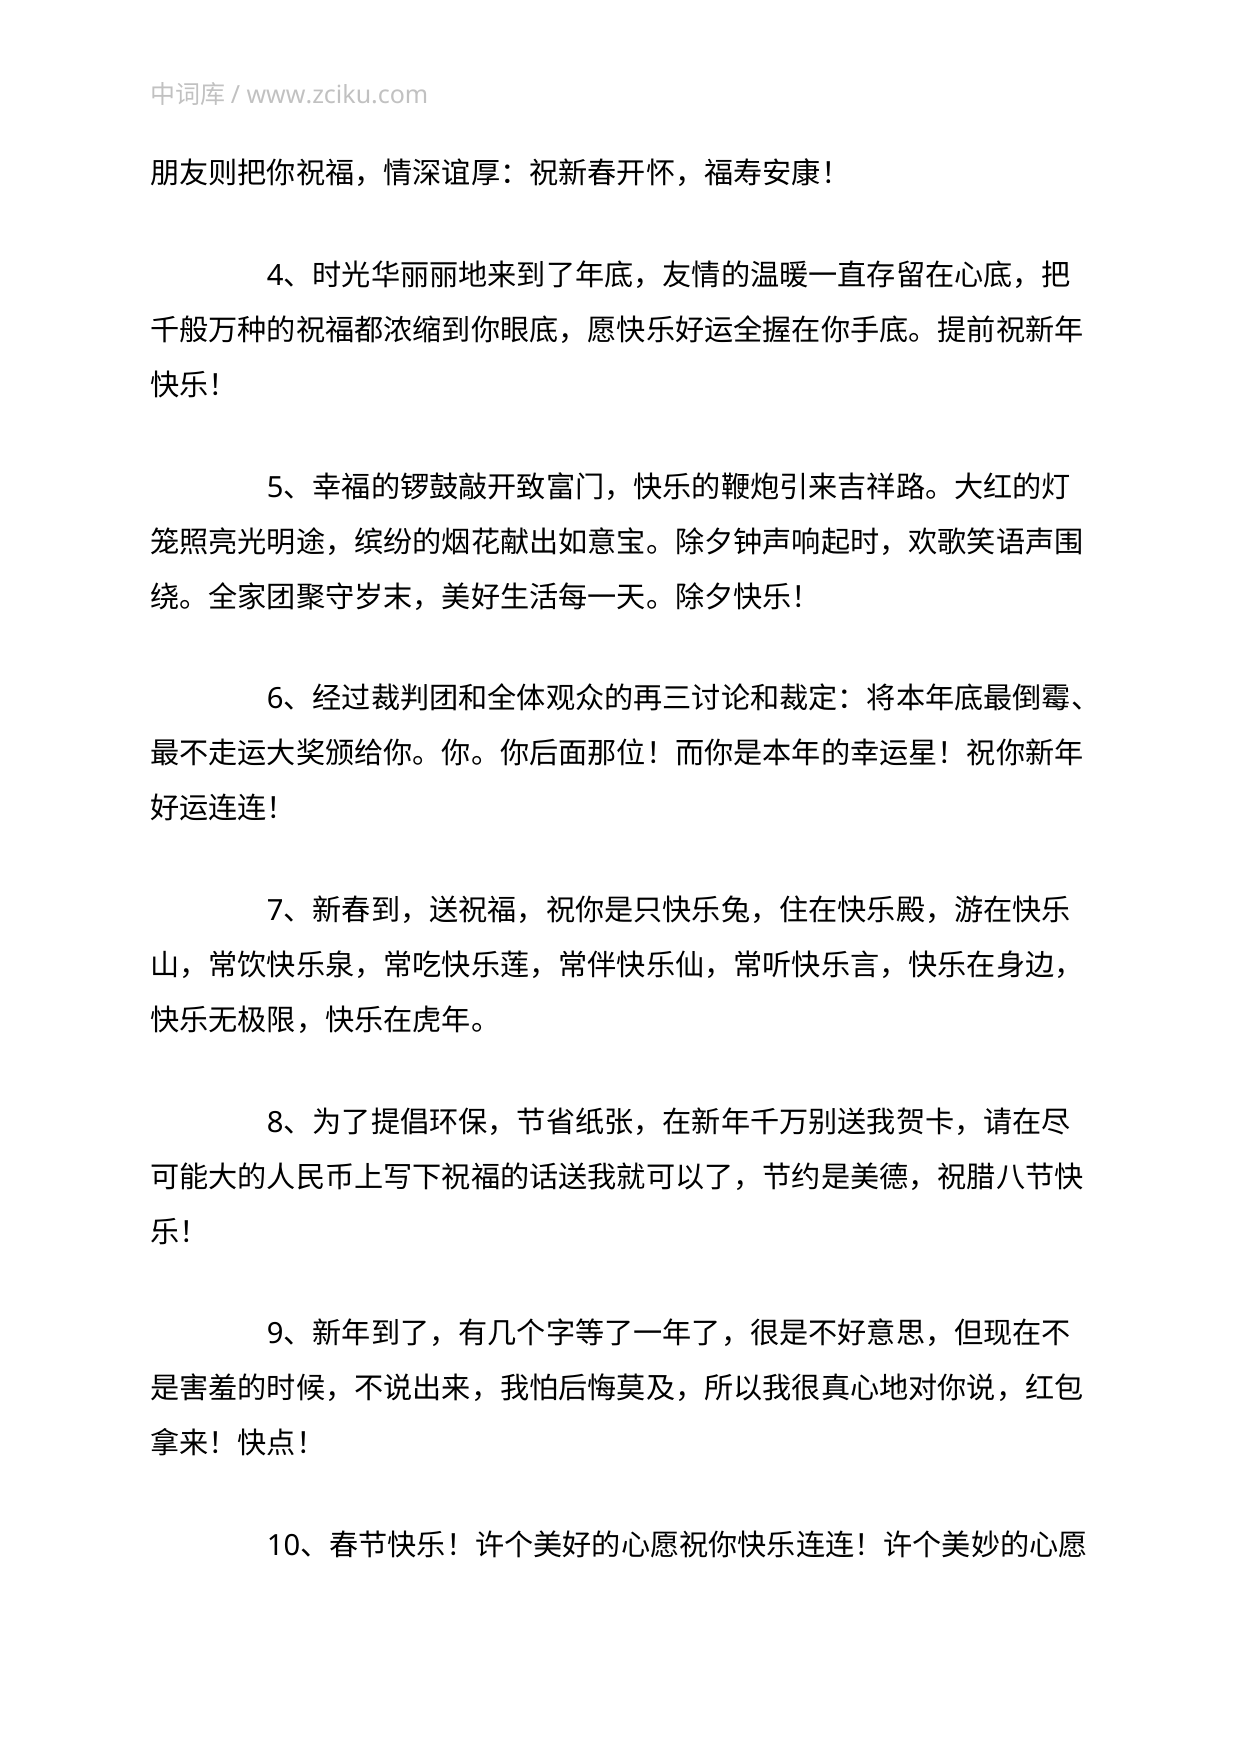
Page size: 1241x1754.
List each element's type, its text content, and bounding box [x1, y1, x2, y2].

text 9、新年到了，有几个字等了一年了，很是不好意思，但现在不是害羞的时候，不说出来，我怕后悔莫及，所以我很真心地对你说，红包拿来！快点！ [150, 1310, 1090, 1462]
text 6、经过裁判团和全体观众的再三讨论和裁定：将本年底最倒霉、最不走运大奖颁给你。你。你后面那位！而你是本年的幸运星！祝你新年好运连连！ [150, 675, 1090, 827]
text 5、幸福的锣鼓敲开致富门，快乐的鞭炮引来吉祥路。大红的灯笼照亮光明途，缤纷的烟花献出如意宝。除夕钟声响起时，欢歌笑语声围绕。全家团聚守岁末，美好生活每一天。除夕快乐！ [150, 463, 1090, 616]
text 4、时光华丽丽地来到了年底，友情的温暖一直存留在心底，把千般万种的祝福都浓缩到你眼底，愿快乐好运全握在你手底。提前祝新年快乐！ [150, 252, 1090, 404]
text 8、为了提倡环保，节省纸张，在新年千万别送我贺卡，请在尽可能大的人民币上写下祝福的话送我就可以了，节约是美德，祝腊八节快乐！ [150, 1098, 1090, 1251]
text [150, 1522, 1090, 1564]
text 7、新春到，送祝福，祝你是只快乐兔，住在快乐殿，游在快乐山，常饮快乐泉，常吃快乐莲，常伴快乐仙，常听快乐言，快乐在身边，快乐无极限，快乐在虎年。 [150, 887, 1090, 1039]
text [150, 150, 1090, 192]
